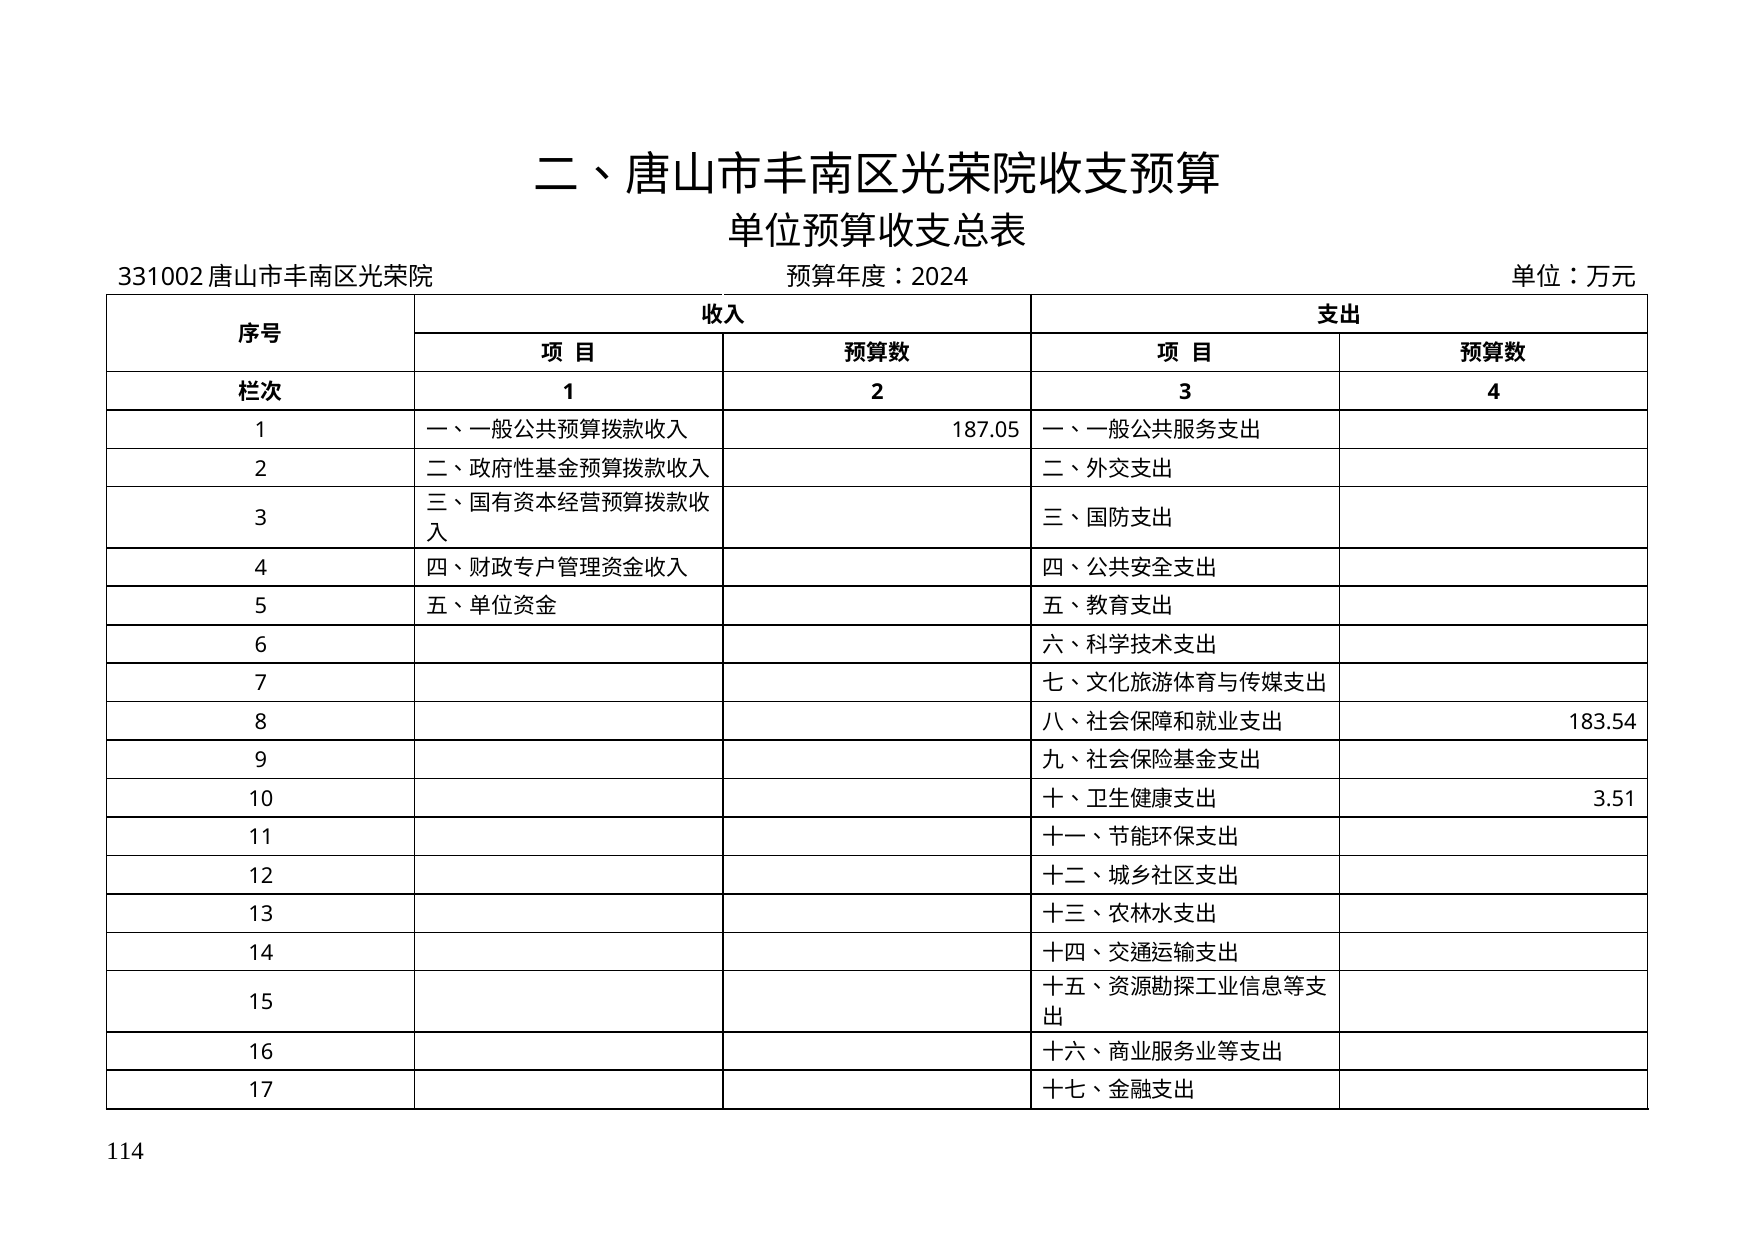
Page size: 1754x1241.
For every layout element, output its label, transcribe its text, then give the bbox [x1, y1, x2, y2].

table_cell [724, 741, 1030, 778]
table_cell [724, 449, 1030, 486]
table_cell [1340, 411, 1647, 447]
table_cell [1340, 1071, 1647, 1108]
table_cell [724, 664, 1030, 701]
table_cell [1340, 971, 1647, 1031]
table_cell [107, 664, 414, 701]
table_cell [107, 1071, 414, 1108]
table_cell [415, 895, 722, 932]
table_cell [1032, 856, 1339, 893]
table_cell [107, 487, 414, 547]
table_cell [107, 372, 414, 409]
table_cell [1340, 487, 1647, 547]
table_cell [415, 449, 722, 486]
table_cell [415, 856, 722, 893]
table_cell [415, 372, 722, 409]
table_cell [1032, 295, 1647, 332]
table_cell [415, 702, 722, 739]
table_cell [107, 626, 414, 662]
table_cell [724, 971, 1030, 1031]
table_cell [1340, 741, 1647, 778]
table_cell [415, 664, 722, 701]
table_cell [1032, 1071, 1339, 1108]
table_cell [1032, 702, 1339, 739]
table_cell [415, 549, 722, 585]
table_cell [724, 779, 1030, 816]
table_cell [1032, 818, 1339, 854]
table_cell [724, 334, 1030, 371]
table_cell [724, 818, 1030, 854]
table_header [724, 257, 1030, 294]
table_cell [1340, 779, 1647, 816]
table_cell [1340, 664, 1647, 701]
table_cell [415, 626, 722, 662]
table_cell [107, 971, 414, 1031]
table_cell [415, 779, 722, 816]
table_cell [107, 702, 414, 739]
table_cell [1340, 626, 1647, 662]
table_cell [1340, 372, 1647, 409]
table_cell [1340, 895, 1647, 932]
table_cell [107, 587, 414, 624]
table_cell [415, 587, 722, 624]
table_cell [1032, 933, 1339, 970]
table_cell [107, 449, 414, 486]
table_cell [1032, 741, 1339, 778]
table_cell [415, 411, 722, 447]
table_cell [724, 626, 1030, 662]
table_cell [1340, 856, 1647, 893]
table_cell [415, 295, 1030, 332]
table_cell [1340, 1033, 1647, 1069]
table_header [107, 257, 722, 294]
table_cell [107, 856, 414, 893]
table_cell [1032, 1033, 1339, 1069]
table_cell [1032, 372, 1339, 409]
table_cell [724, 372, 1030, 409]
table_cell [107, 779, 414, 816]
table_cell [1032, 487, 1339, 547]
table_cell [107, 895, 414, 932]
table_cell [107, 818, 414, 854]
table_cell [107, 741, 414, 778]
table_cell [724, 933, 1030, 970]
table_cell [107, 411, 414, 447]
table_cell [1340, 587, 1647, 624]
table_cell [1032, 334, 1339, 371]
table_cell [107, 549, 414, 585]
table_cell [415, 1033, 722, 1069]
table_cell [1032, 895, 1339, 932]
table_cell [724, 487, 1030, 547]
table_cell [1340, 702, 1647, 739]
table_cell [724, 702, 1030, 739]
text 单位预算收支总表 [106, 204, 1648, 255]
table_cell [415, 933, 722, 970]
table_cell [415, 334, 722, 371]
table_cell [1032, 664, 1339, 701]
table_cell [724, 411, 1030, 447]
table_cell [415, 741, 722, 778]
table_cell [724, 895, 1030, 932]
text 二、唐山市丰南区光荣院收支预算 [106, 142, 1648, 204]
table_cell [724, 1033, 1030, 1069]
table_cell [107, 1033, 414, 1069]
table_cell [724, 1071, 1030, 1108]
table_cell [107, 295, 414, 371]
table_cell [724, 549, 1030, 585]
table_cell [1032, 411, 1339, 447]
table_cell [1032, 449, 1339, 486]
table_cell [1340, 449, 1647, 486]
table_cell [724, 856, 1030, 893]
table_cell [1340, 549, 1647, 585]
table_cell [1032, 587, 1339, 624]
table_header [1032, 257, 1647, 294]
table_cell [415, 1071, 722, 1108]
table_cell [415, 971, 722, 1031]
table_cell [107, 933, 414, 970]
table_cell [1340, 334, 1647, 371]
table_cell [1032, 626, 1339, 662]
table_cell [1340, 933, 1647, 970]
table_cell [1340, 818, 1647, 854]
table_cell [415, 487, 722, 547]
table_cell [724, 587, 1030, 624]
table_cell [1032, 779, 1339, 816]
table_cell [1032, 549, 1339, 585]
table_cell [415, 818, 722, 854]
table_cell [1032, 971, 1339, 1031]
